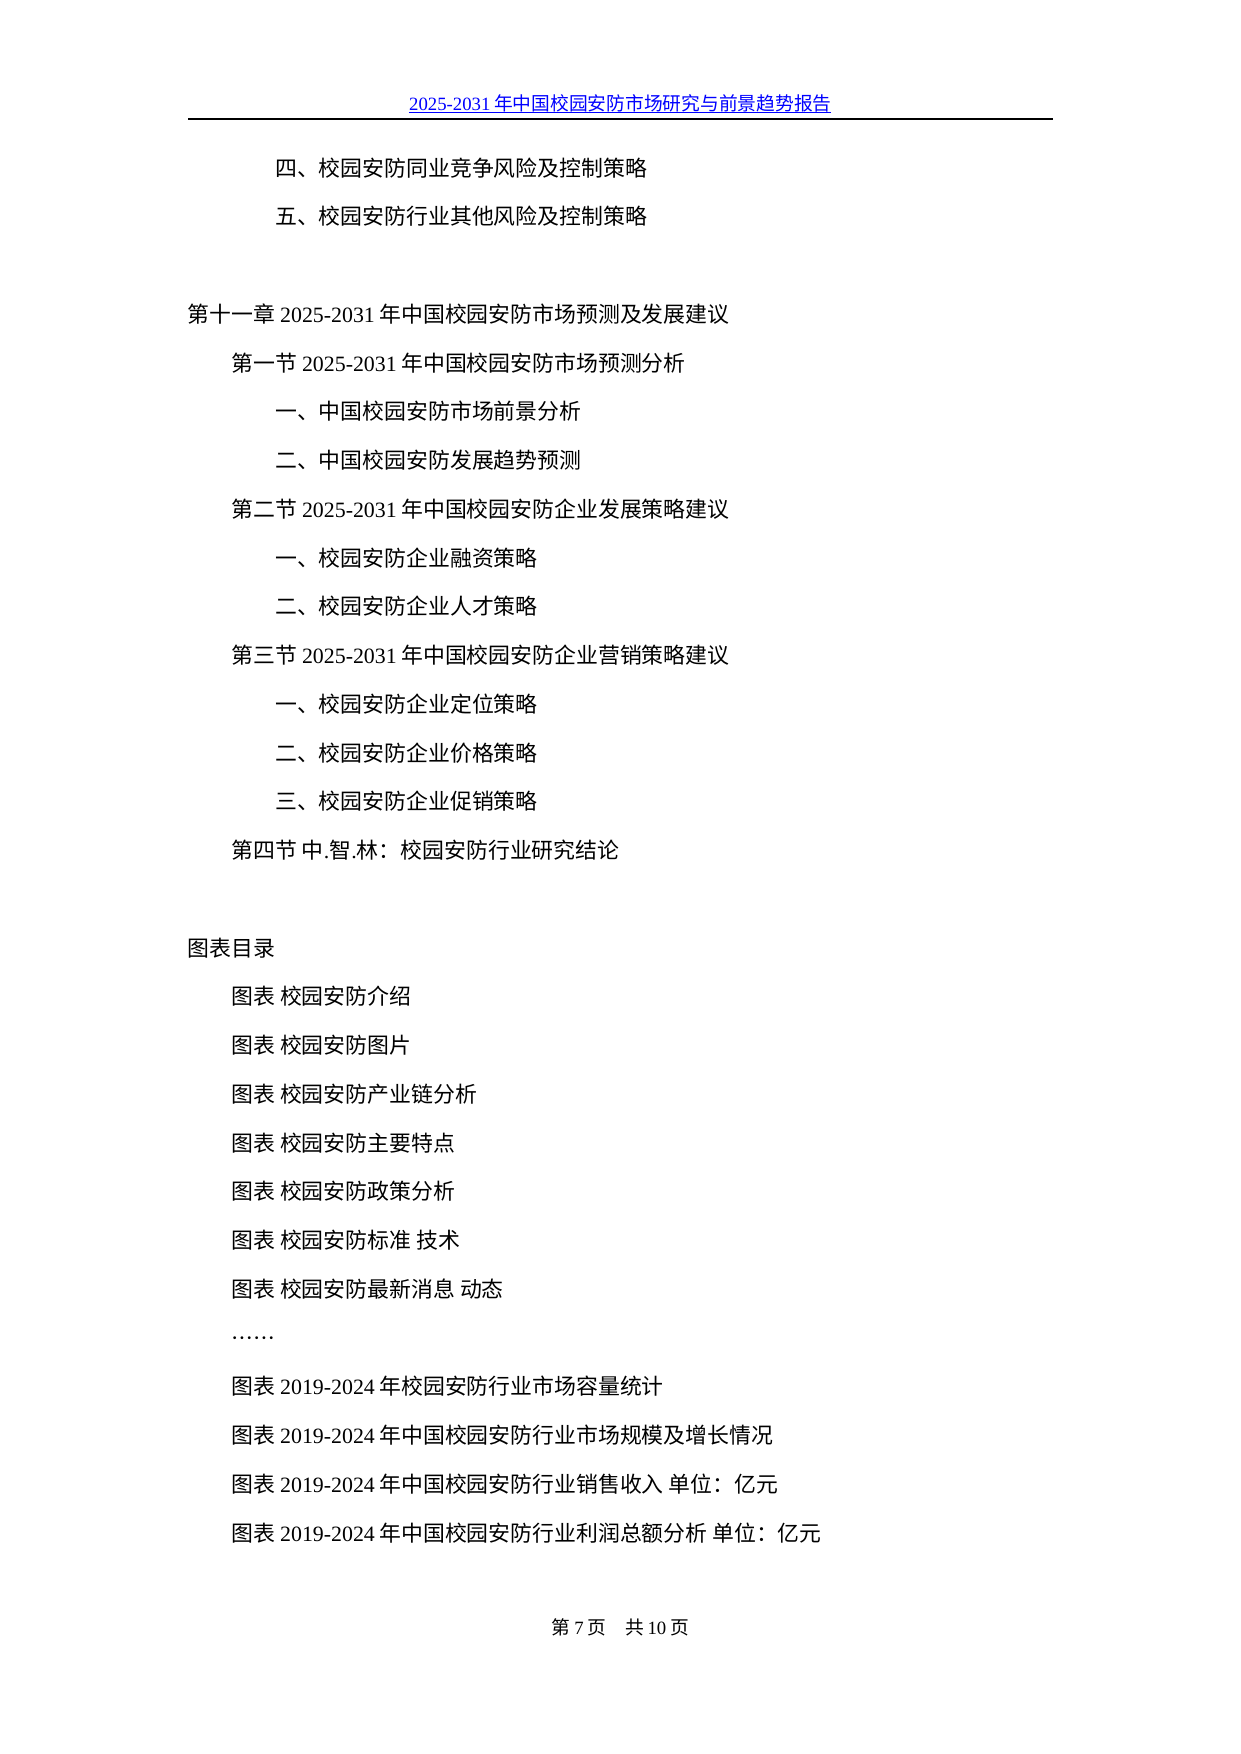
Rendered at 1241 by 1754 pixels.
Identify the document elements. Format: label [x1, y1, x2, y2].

text [187, 150, 1053, 1548]
